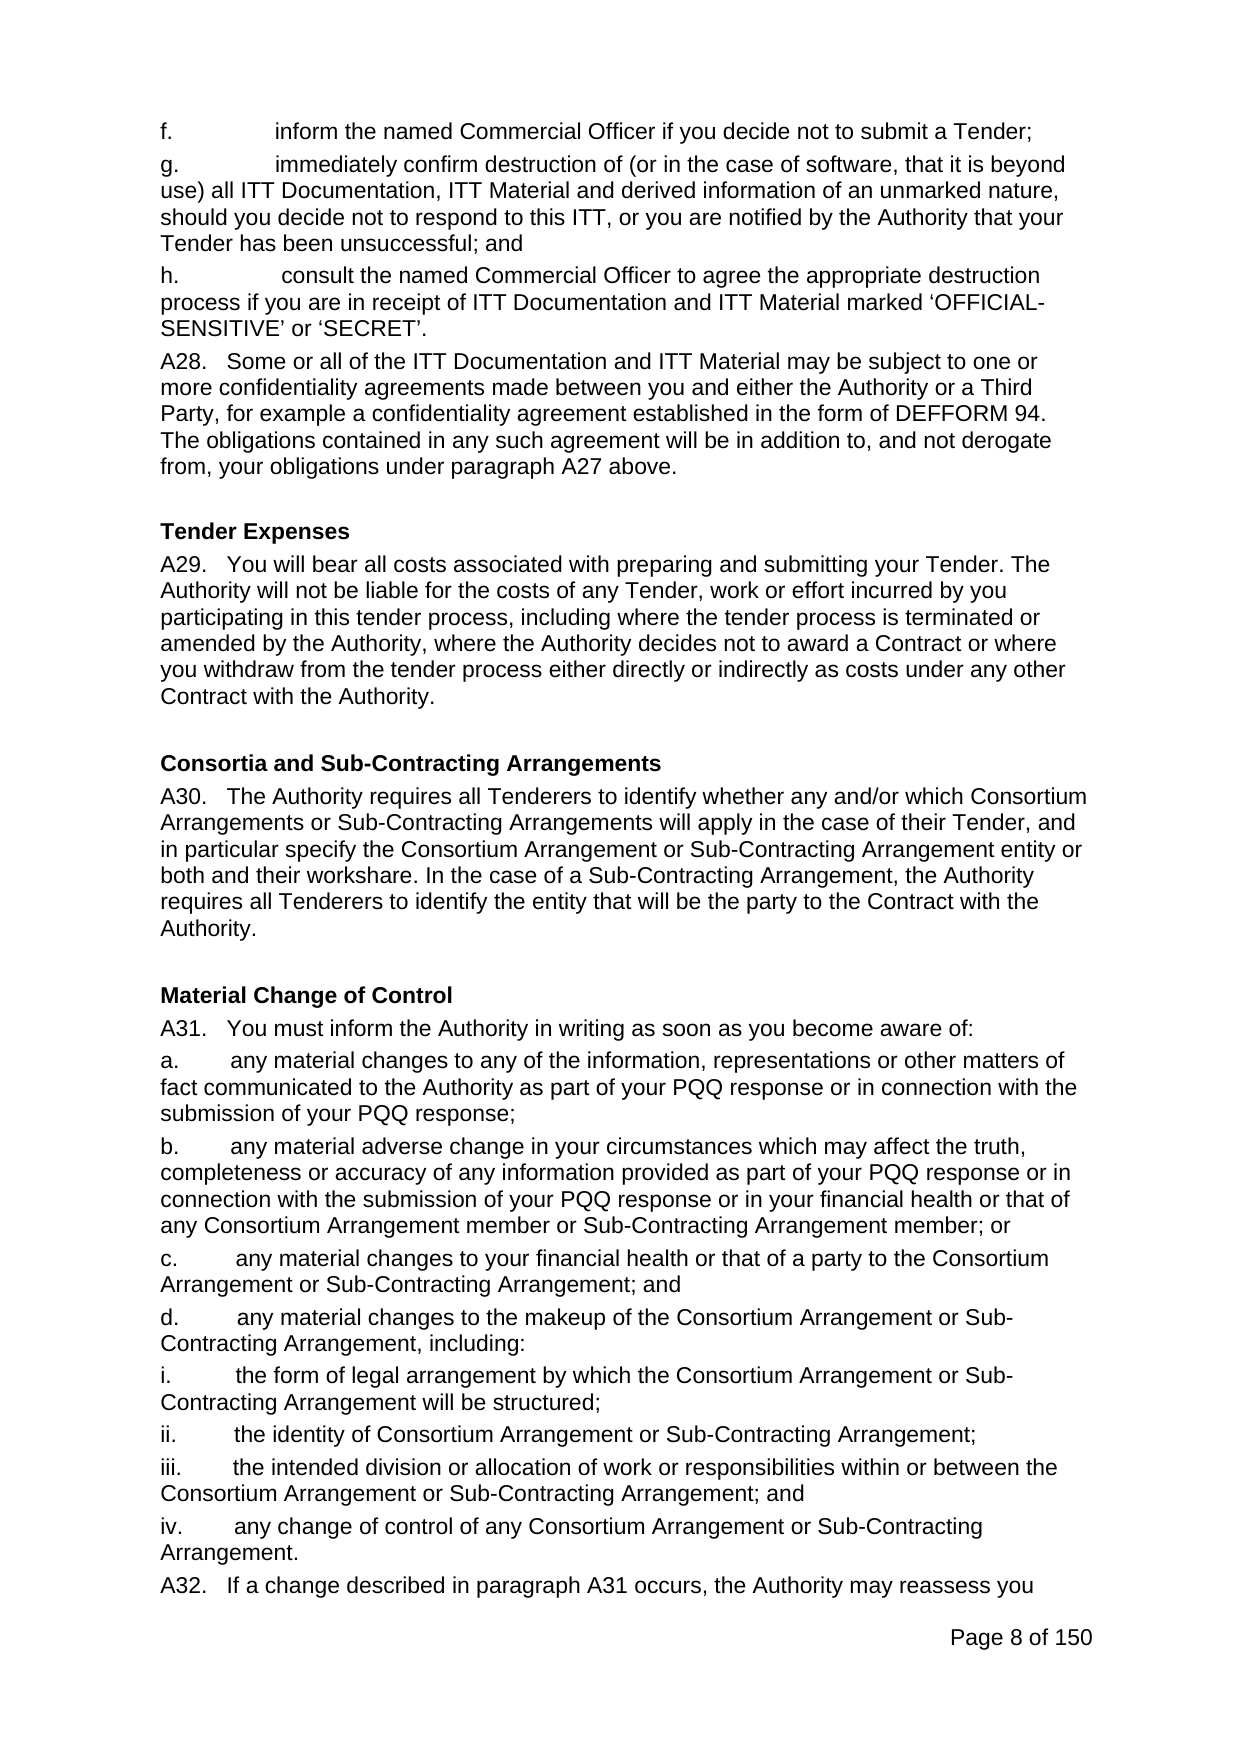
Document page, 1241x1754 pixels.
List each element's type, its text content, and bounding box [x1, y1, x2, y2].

text iv. any change of control of any Consortium Arrangement or Sub-Contracting Arrangement. [160, 1513, 1092, 1566]
text A31. You must inform the Authority in writing as soon as you become aware of: [160, 1015, 1092, 1041]
text Material Change of Control [160, 982, 1092, 1009]
text a. any material changes to any of the information, representations or other matters of fact communicated to the Authority as part of your PQQ response or in connection with the submission of your PQQ response; [160, 1047, 1092, 1127]
text A28. Some or all of the ITT Documentation and ITT Material may be subject to one or more confidentiality agreements made between you and either the Authority or a Third Party, for example a confidentiality agreement established in the form of DEFFORM 94. The obligations contained in any such agreement will be in addition to, and not derogate from, your obligations under paragraph A27 above. [160, 348, 1092, 479]
text A30. The Authority requires all Tenderers to identify whether any and/or which Consortium Arrangements or Sub-Contracting Arrangements will apply in the case of their Tender, and in particular specify the Consortium Arrangement or Sub-Contracting Arrangement entity or both and their workshare. In the case of a Sub-Contracting Arrangement, the Authority requires all Tenderers to identify the entity that will be the party to the Contract with the Authority. [160, 783, 1092, 941]
text b. any material adverse change in your circumstances which may affect the truth, completeness or accuracy of any information provided as part of your PQQ response or in connection with the submission of your PQQ response or in your financial health or that of any Consortium Arrangement member or Sub-Contracting Arrangement member; or [160, 1133, 1092, 1238]
text ii. the identity of Consortium Arrangement or Sub-Contracting Arrangement; [160, 1421, 1092, 1448]
text f. inform the named Commercial Officer if you decide not to submit a Tender; [160, 118, 1092, 144]
text g. immediately confirm destruction of (or in the case of software, that it is beyond use) all ITT Documentation, ITT Material and derived information of an unmarked nature, should you decide not to respond to this ITT, or you are notified by the Authority that your Tender has been unsuccessful; and [160, 151, 1092, 256]
text c. any material changes to your financial health or that of a party to the Consortium Arrangement or Sub-Contracting Arrangement; and [160, 1244, 1092, 1297]
text d. any material changes to the makeup of the Consortium Arrangement or Sub-Contracting Arrangement, including: [160, 1303, 1092, 1356]
text iii. the intended division or allocation of work or responsibilities within or between the Consortium Arrangement or Sub-Contracting Arrangement; and [160, 1454, 1092, 1507]
text Tender Expenses [160, 518, 1092, 545]
text Consortia and Sub-Contracting Arrangements [160, 750, 1092, 777]
text A29. You will bear all costs associated with preparing and submitting your Tender. The Authority will not be liable for the costs of any Tender, work or effort incurred by you participating in this tender process, including where the tender process is terminated or amended by the Authority, where the Authority decides not to award a Contract or where you withdraw from the tender process either directly or indirectly as costs under any other Contract with the Authority. [160, 551, 1092, 709]
text h. consult the named Commercial Officer to agree the appropriate destruction process if you are in receipt of ITT Documentation and ITT Material marked ‘OFFICIAL-SENSITIVE’ or ‘SECRET’. [160, 262, 1092, 341]
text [160, 1572, 1092, 1598]
text i. the form of legal arrangement by which the Consortium Arrangement or Sub-Contracting Arrangement will be structured; [160, 1362, 1092, 1415]
